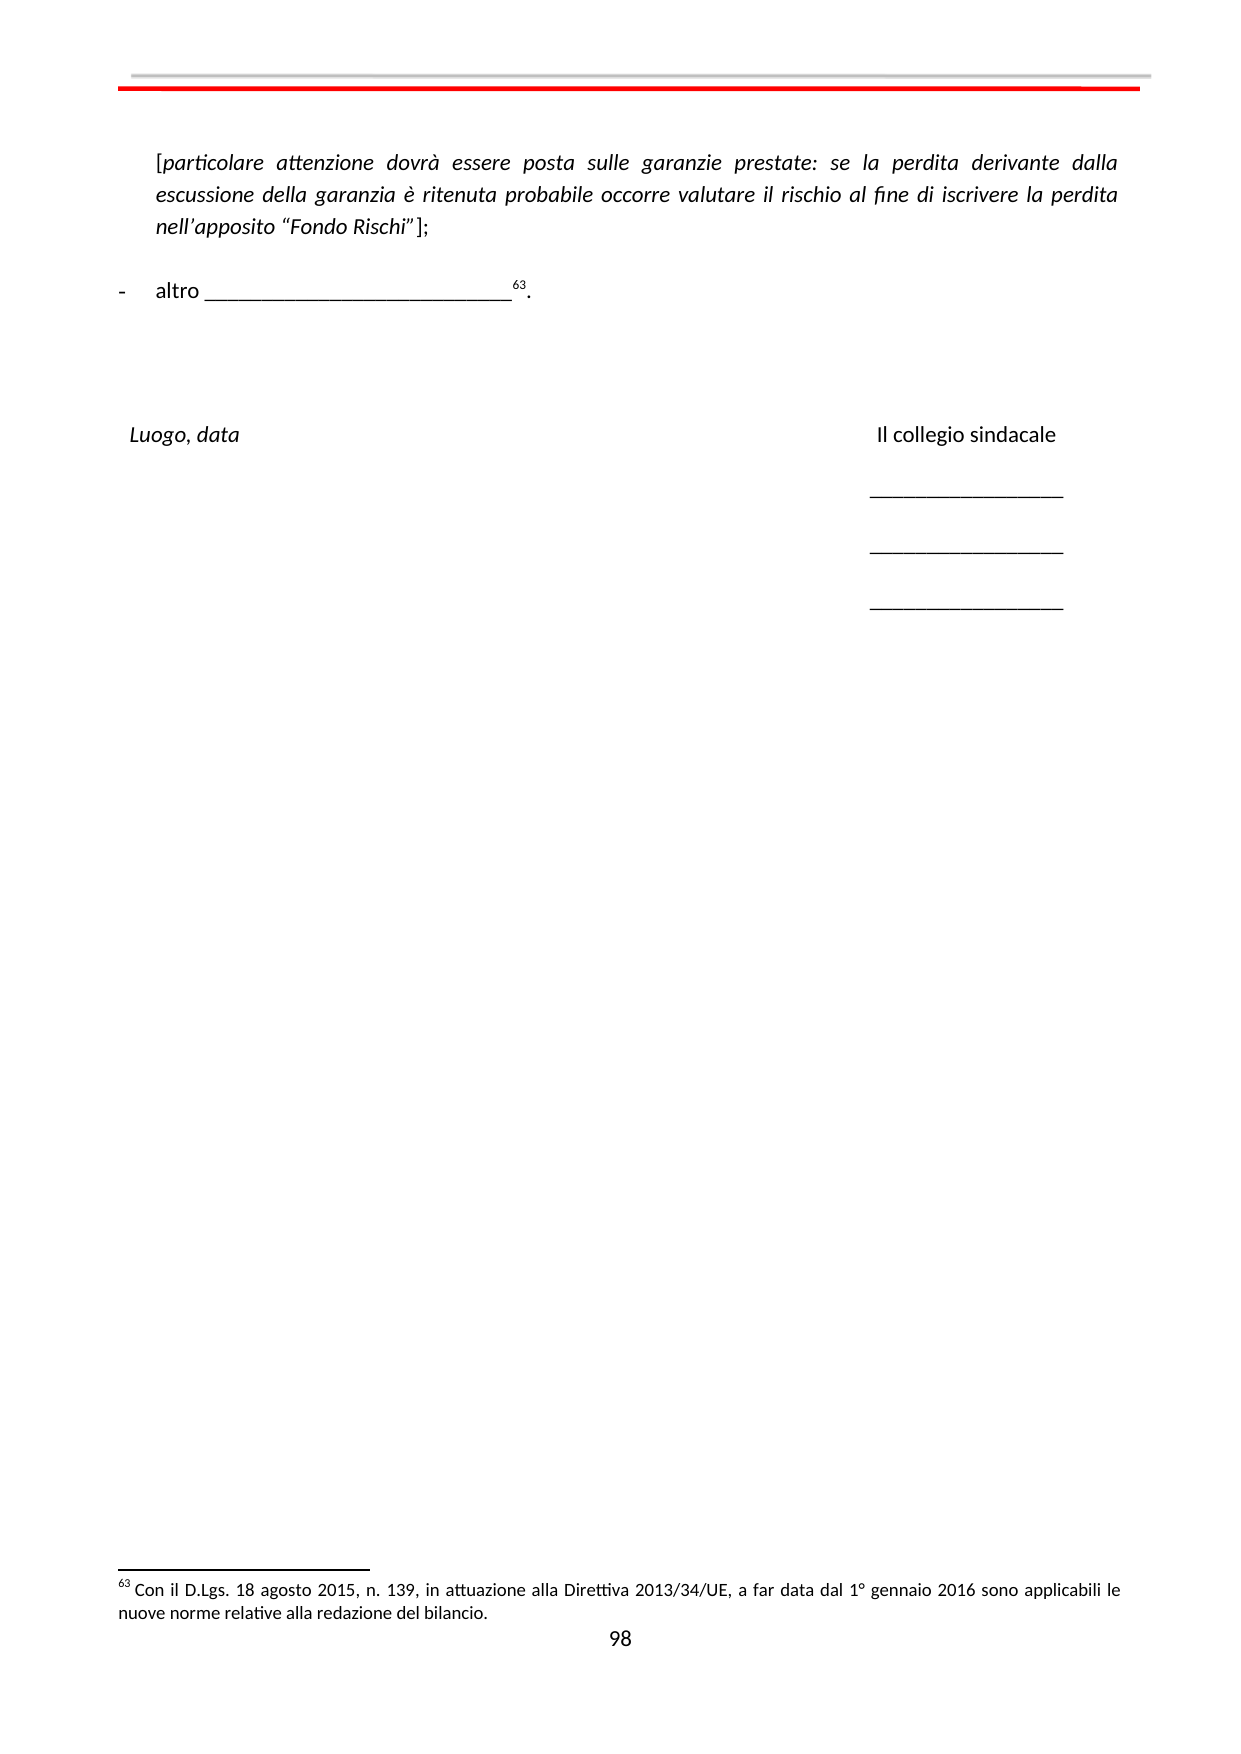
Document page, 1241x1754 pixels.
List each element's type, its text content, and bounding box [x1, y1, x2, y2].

list altro ___________________________. [118, 276, 1122, 304]
text [particolare attenzione dovrà essere posta sulle garanzie prestate: se la perdita derivante dalla escussione della garanzia è ritenuta probabile occorre valutare il rischio al fine di iscrivere la perdita nell’apposito “Fondo Rischi”]; [156, 148, 1122, 240]
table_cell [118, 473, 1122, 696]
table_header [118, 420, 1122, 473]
